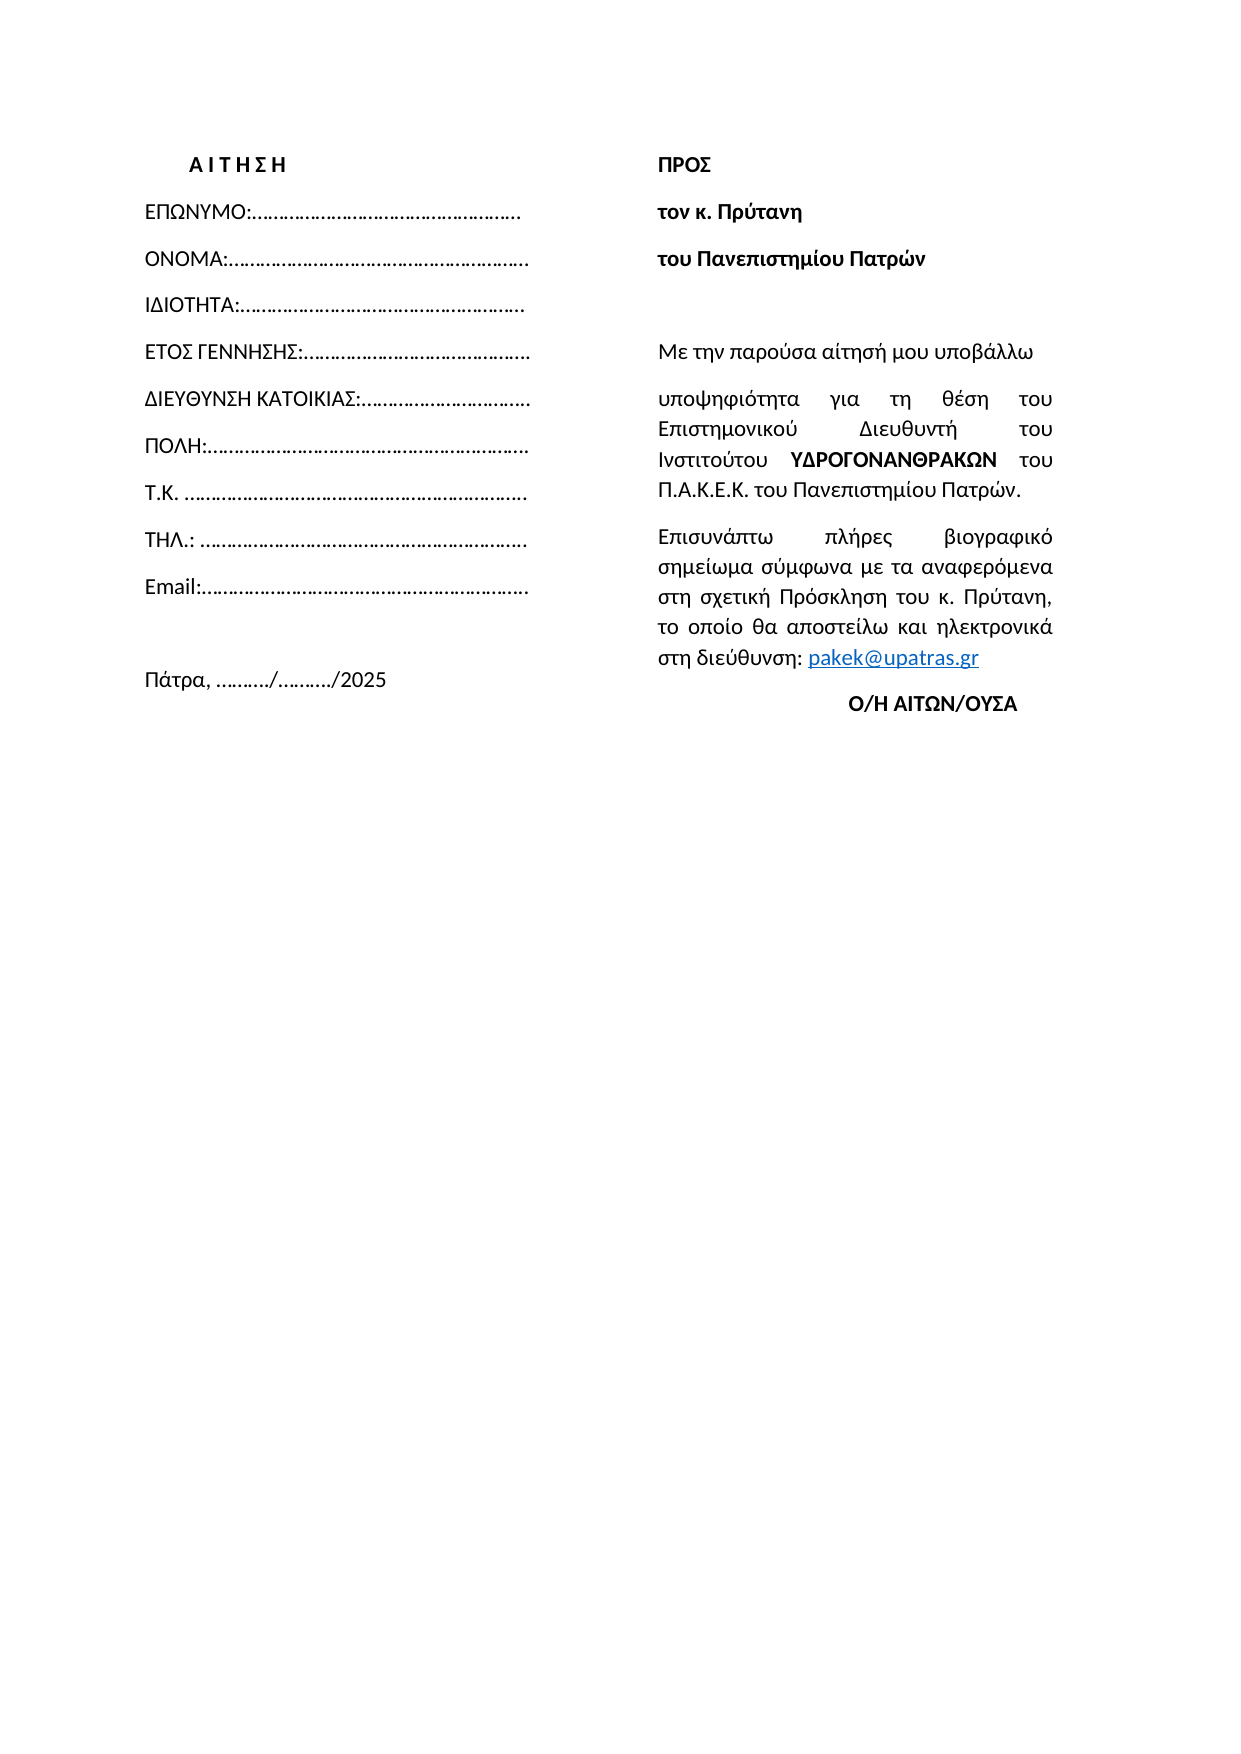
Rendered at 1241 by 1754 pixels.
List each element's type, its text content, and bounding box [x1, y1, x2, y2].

text ΤΗΛ.: …………………………………………………….. [144, 525, 584, 553]
text ΠΟΛΗ:……………………………………………………. [144, 431, 584, 459]
text Τ.Κ. ……………………………………………………….. [144, 478, 584, 506]
text του Πανεπιστημίου Πατρών [658, 244, 1053, 272]
text ΕΤΟΣ ΓΕΝΝΗΣΗΣ:……………………………………. [144, 337, 584, 366]
text ΠΡΟΣ [658, 150, 1101, 178]
text Ο/Η ΑΙΤΩΝ/ΟΥΣΑ [658, 689, 1053, 718]
text Πάτρα, ………./………./2025 [144, 666, 584, 694]
text ΔΙΕΥΘΥΝΣΗ ΚΑΤΟΙΚΙΑΣ:………………………….. [144, 384, 584, 412]
text ΕΠΩΝΥΜΟ:…………………………………………… [144, 197, 584, 225]
text υποψηφιότητα για τη θέση του Επιστημονικού Διευθυντή του Ινστιτούτου ΥΔΡΟΓΟΝΑΝΘΡΑΚΩΝ του Π.Α.Κ.Ε.Κ. του Πανεπιστημίου Πατρών. [658, 384, 1053, 503]
text Α Ι Τ Η Σ Η [189, 150, 584, 178]
text Με την παρούσα αίτησή μου υποβάλλω [658, 337, 1053, 366]
text ΟΝΟΜΑ:………………………………………………… [144, 244, 584, 272]
text Επισυνάπτω πλήρες βιογραφικό σημείωμα σύμφωνα με τα αναφερόμενα στη σχετική Πρόσκληση του κ. Πρύτανη, το οποίο θα αποστείλω και ηλεκτρονικά στη διεύθυνση: pakek@upatras.gr [658, 522, 1053, 671]
text ΙΔΙΟΤΗΤΑ:……………………………………………… [144, 291, 584, 319]
text τον κ. Πρύτανη [658, 197, 1053, 225]
text Email:…………………………………………………….. [144, 572, 584, 600]
